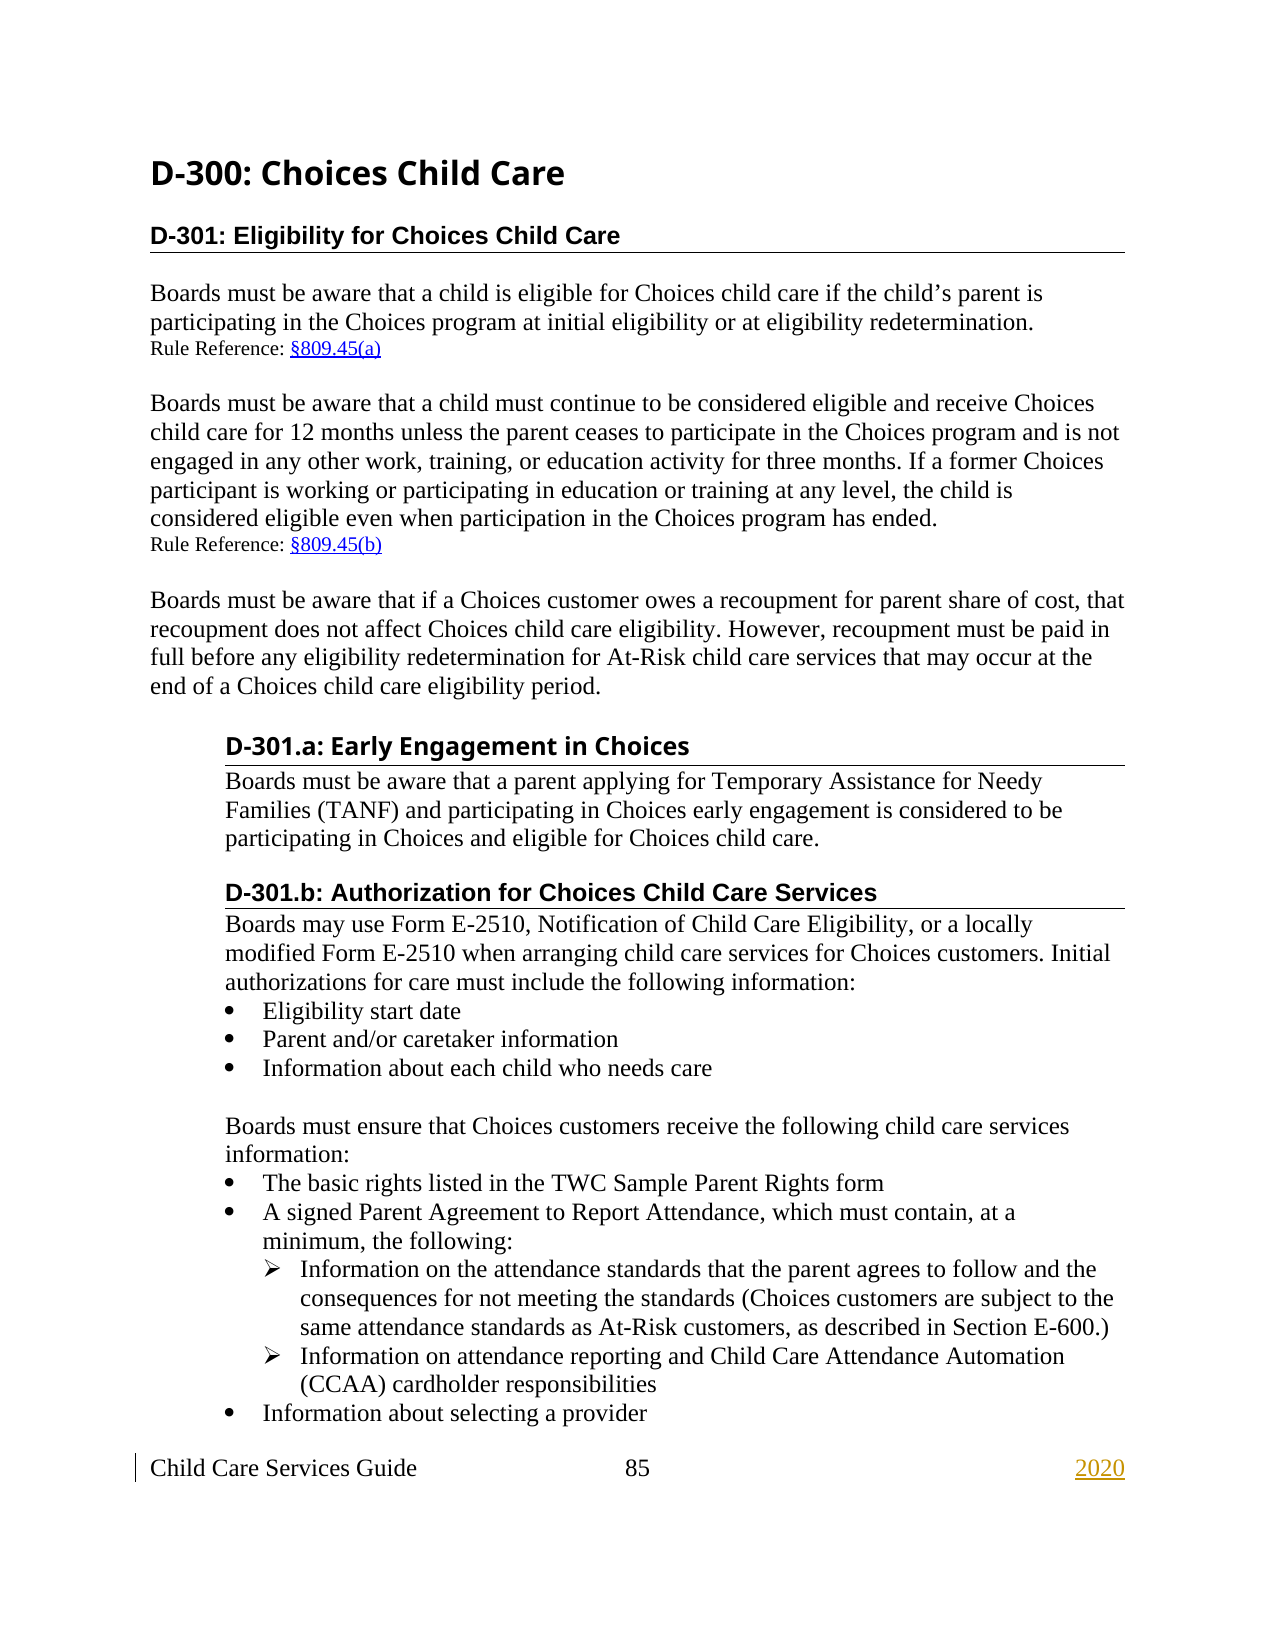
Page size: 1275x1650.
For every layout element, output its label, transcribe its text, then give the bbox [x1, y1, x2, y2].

text Rule Reference: §809.45(a) [150, 336, 1125, 360]
text Rule Reference: §809.45(b) [150, 532, 1125, 556]
list Information about each child who needs care [225, 1053, 1125, 1082]
text Boards may use Form E-2510, Notification of Child Care Eligibility, or a locally modified Form E-2510 when arranging child care services for Choices customers. Initial authorizations for care must include the following information: [225, 909, 1125, 996]
text Boards must be aware that a child must continue to be considered eligible and receive Choices child care for 12 months unless the parent ceases to participate in the Choices program and is not engaged in any other work, training, or education activity for three months. If a former Choices participant is working or participating in education or training at any level, the child is considered eligible even when participation in the Choices program has ended. [150, 388, 1125, 532]
text Boards must be aware that if a Choices customer owes a recoupment for parent share of cost, that recoupment does not affect Choices child care eligibility. However, recoupment must be paid in full before any eligibility redetermination for At-Risk child care services that may occur at the end of a Choices child care eligibility period. [150, 585, 1125, 700]
list Information on attendance reporting and Child Care Attendance Automation (CCAA) cardholder responsibilities [262, 1341, 1125, 1398]
list Information on the attendance standards that the parent agrees to follow and the consequences for not meeting the standards (Choices customers are subject to the same attendance standards as At-Risk customers, as described in Section E-600.) [262, 1254, 1125, 1341]
list A signed Parent Agreement to Report Attendance, which must contain, at a minimum, the following: [225, 1197, 1125, 1254]
list The basic rights listed in the TWC Sample Parent Rights form [225, 1168, 1125, 1197]
text D-301.b: Authorization for Choices Child Care Services [225, 878, 1125, 908]
text Boards must be aware that a parent applying for Temporary Assistance for Needy Families (TANF) and participating in Choices early engagement is considered to be participating in Choices and eligible for Choices child care. [225, 766, 1125, 852]
text Boards must be aware that a child is eligible for Choices child care if the child’s parent is participating in the Choices program at initial eligibility or at eligibility redetermination. [150, 278, 1125, 336]
list Eligibility start date [225, 996, 1125, 1024]
text D-300: Choices Child Care [150, 150, 1125, 195]
text D-301: Eligibility for Choices Child Care [150, 221, 1125, 252]
text Boards must ensure that Choices customers receive the following child care services information: [225, 1111, 1125, 1168]
list Parent and/or caretaker information [225, 1024, 1125, 1053]
list Information about selecting a provider [225, 1398, 1125, 1427]
text D-301.a: Early Engagement in Choices [225, 729, 1125, 765]
